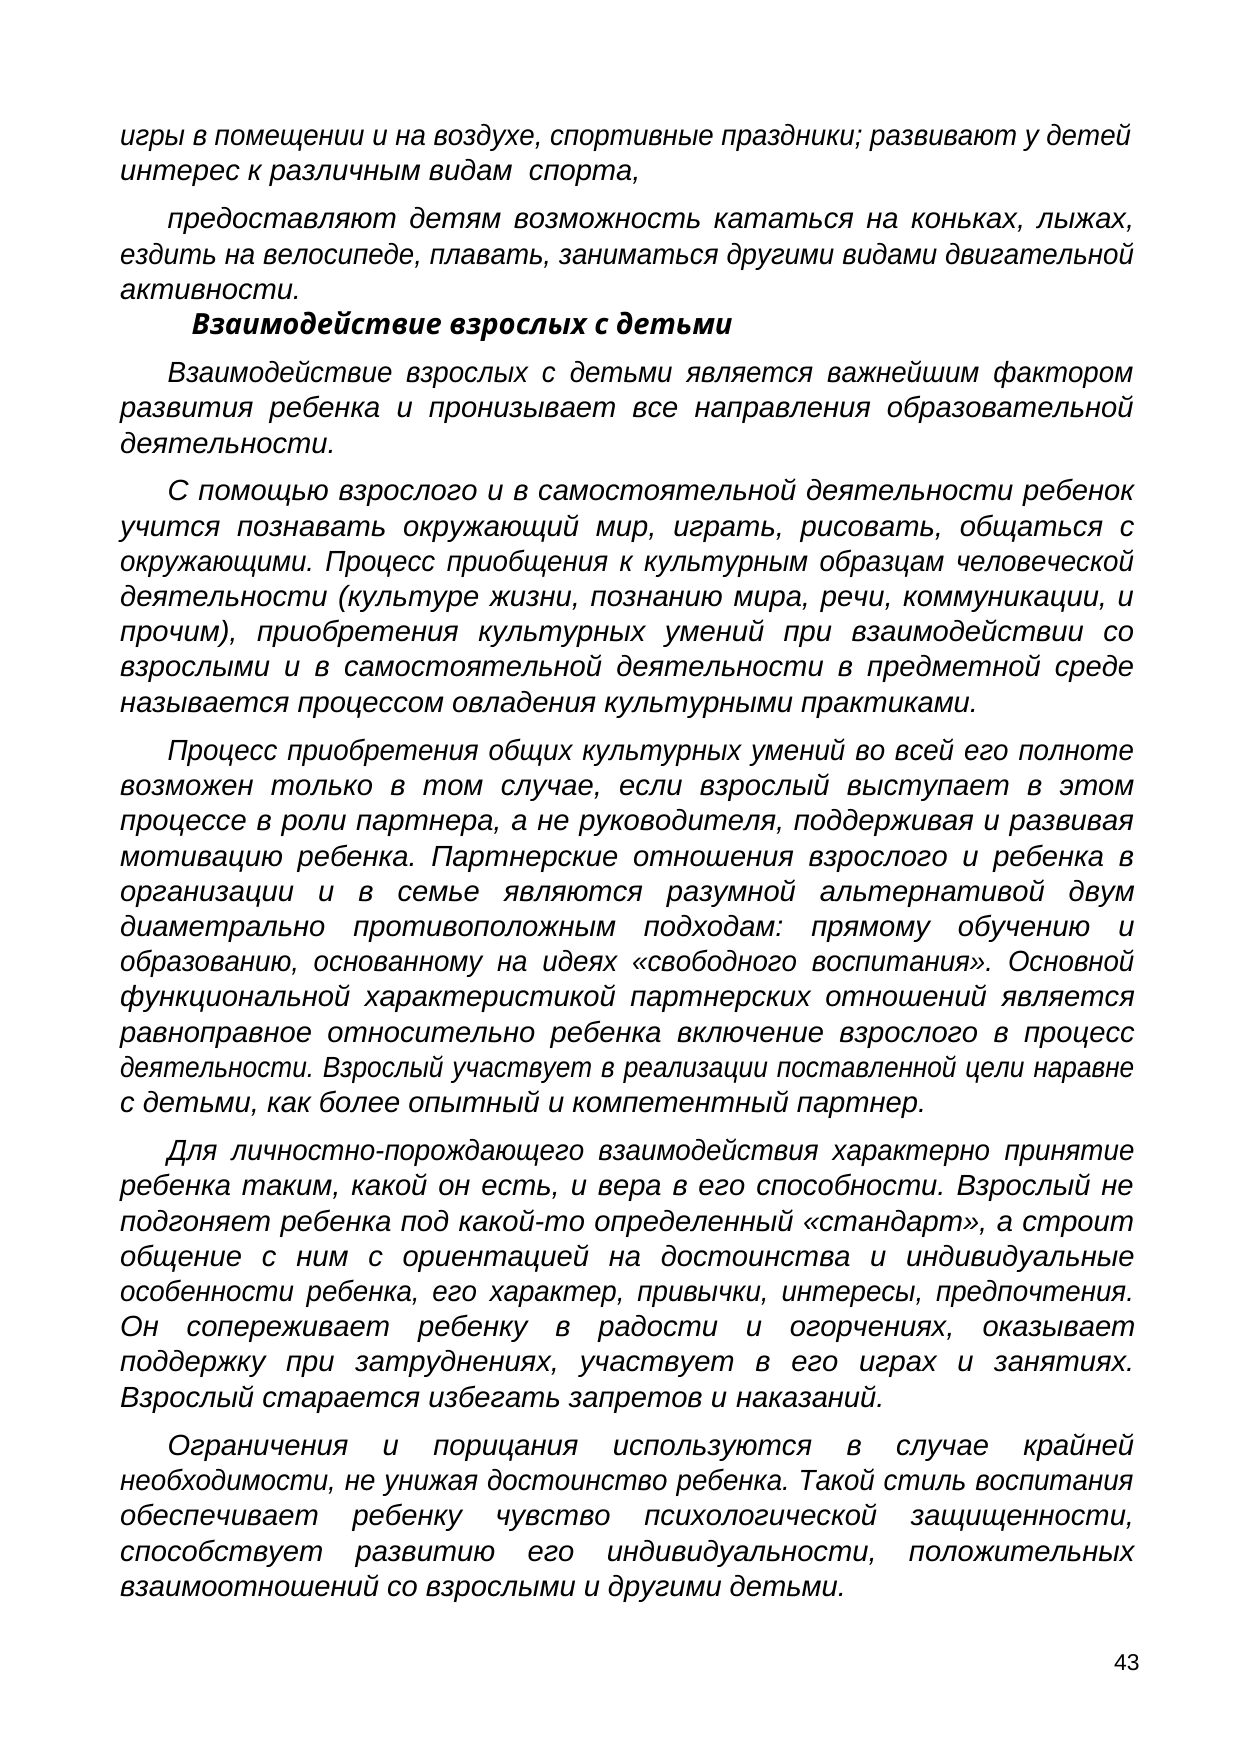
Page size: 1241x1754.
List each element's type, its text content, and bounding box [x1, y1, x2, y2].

text Для личностно-порождающего взаимодействия характерно принятие ребенка таким, какой он есть, и вера в его способности. Взрослый не подгоняет ребенка под какой-то определенный «стандарт», а строит общение с ним с ориентацией на достоинства и индивидуальные особенности ребенка, его характер, привычки, интересы, предпочтения. Он сопереживает ребенку в радости и огорчениях, оказывает поддержку при затруднениях, участвует в его играх и занятиях. Взрослый старается избегать запретов и наказаний. [120, 1133, 1136, 1413]
subtitle Взаимодействие взрослых с детьми [191, 307, 1205, 341]
text С помощью взрослого и в самостоятельной деятельности ребенок учится познавать окружающий мир, играть, рисовать, общаться с окружающими. Процесс приобщения к культурным образцам человеческой деятельности (культуре жизни, познанию мира, речи, коммуникации, и прочим), приобретения культурных умений при взаимодействии со взрослыми и в самостоятельной деятельности в предметной среде называется процессом овладения культурными практиками. [120, 473, 1135, 718]
text Ограничения и порицания используются в случае крайней необходимости, не унижая достоинство ребенка. Такой стиль воспитания обеспечивает ребенку чувство психологической защищенности, способствует развитию его индивидуальности, положительных взаимоотношений со взрослыми и другими детьми. [120, 1428, 1135, 1602]
text предоставляют детям возможность кататься на коньках, лыжах, ездить на велосипеде, плавать, заниматься другими видами двигательной активности. [120, 202, 1135, 306]
text Процесс приобретения общих культурных умений во всей его полноте возможен только в том случае, если взрослый выступает в этом процессе в роли партнера, а не руководителя, поддерживая и развивая мотивацию ребенка. Партнерские отношения взрослого и ребенка в организации и в семье являются разумной альтернативой двум диаметрально противоположным подходам: прямому обучению и образованию, основанному на идеях «свободного воспитания». Основной функциональной характеристикой партнерских отношений является равноправное относительно ребенка включение взрослого в процесс деятельности. Взрослый участвует в реализации поставленной цели наравне с детьми, как более опытный и компетентный партнер. [120, 733, 1136, 1119]
text игры в помещении и на воздухе, спортивные праздники; развивают у детей интерес к различным видам спорта, [120, 118, 1205, 187]
text Взаимодействие взрослых с детьми является важнейшим фактором развития ребенка и пронизывает все направления образовательной деятельности. [120, 355, 1135, 459]
